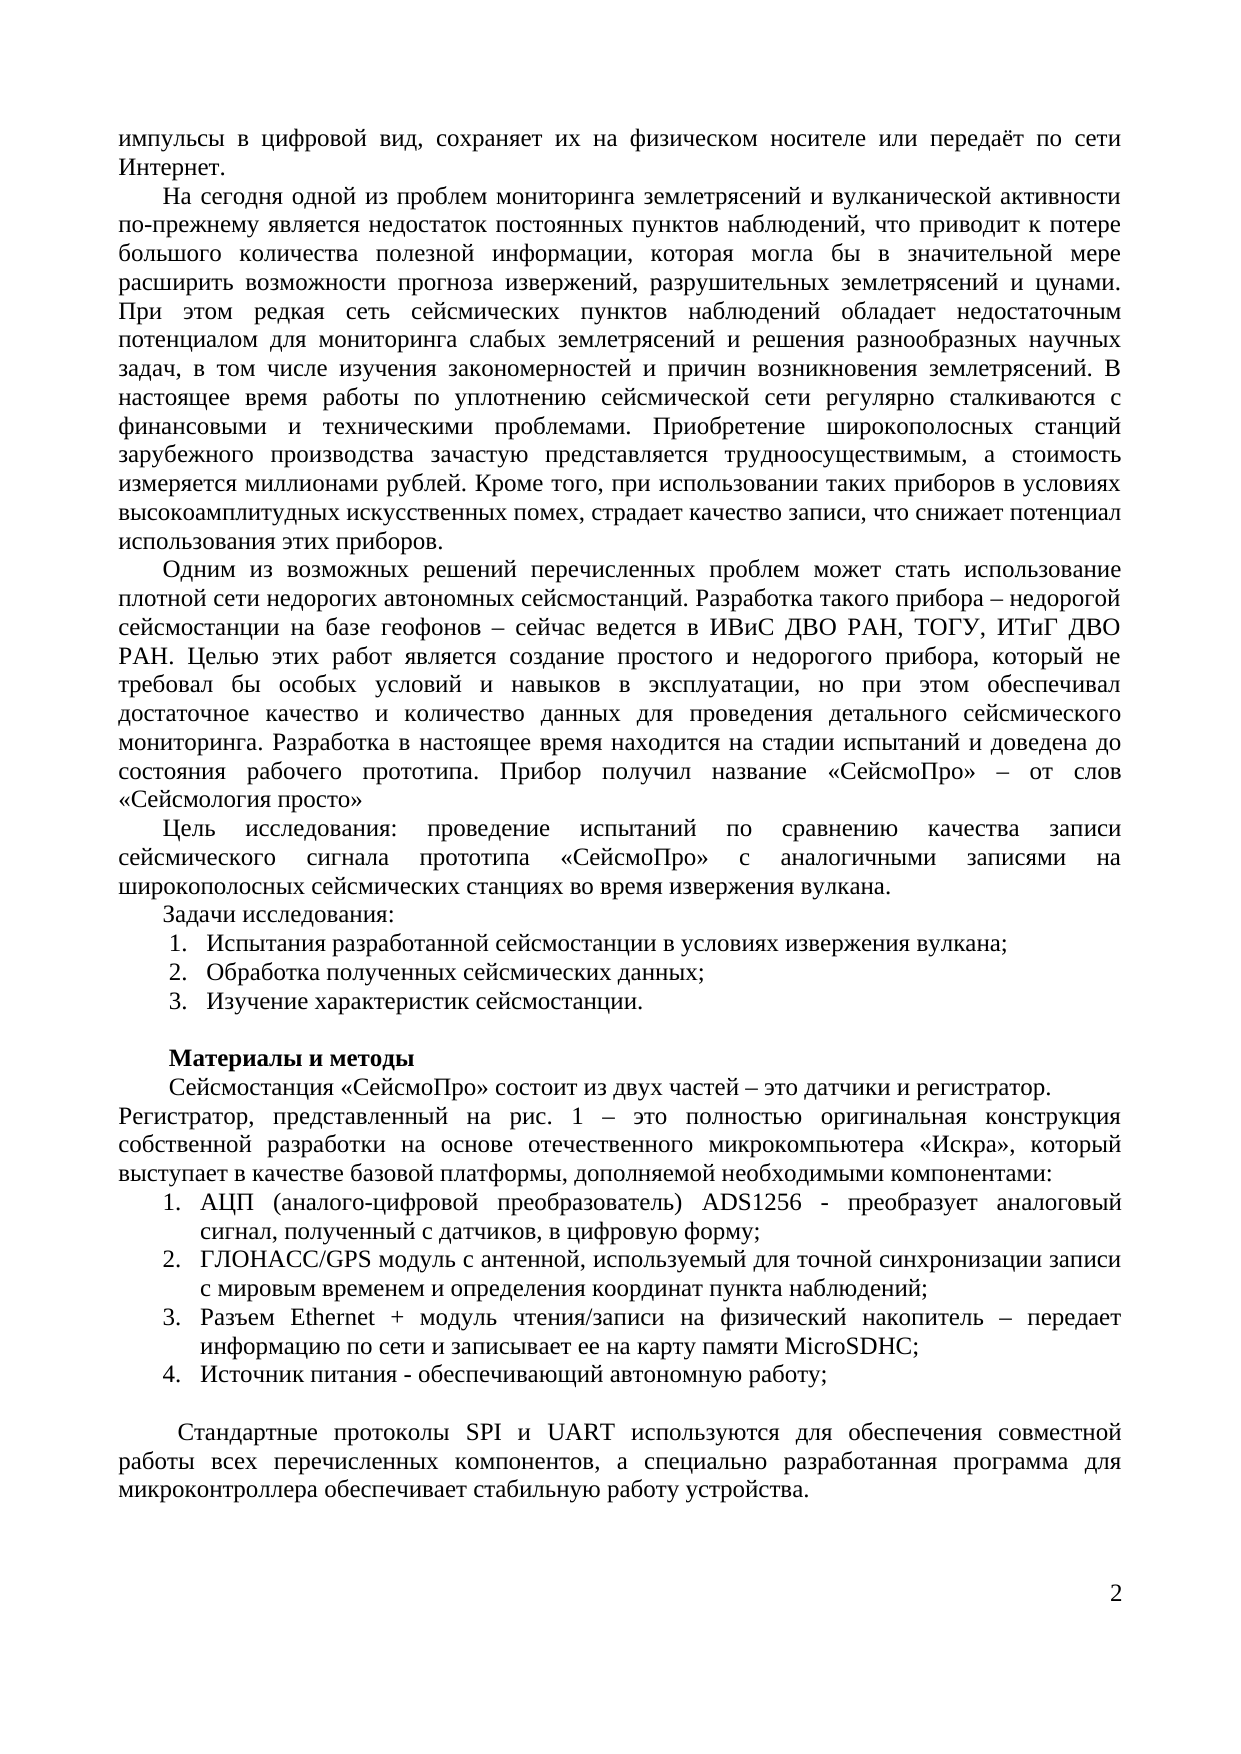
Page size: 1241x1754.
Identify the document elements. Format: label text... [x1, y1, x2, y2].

text Стандартные протоколы SPI и UART используются для обеспечения совместной работы всех перечисленных компонентов, а специально разработанная программа для микроконтроллера обеспечивает стабильную работу устройства. [118, 1417, 1122, 1503]
list ГЛОНАСС/GPS модуль с антенной, используемый для точной синхронизации записи с мировым временем и определения координат пункта наблюдений; [162, 1244, 1122, 1302]
text На сегодня одной из проблем мониторинга землетрясений и вулканической активности по-прежнему является недостаток постоянных пунктов наблюдений, что приводит к потере большого количества полезной информации, которая могла бы в значительной мере расширить возможности прогноза извержений, разрушительных землетрясений и цунами. При этом редкая сеть сейсмических пунктов наблюдений обладает недостаточным потенциалом для мониторинга слабых землетрясений и решения разнообразных научных задач, в том числе изучения закономерностей и причин возникновения землетрясений. В настоящее время работы по уплотнению сейсмической сети регулярно сталкиваются с финансовыми и техническими проблемами. Приобретение широкополосных станций зарубежного производства зачастую представляется трудноосуществимым, а стоимость измеряется миллионами рублей. Кроме того, при использовании таких приборов в условиях высокоамплитудных искусственных помех, страдает качество записи, что снижает потенциал использования этих приборов. [118, 181, 1122, 554]
list Источник питания - обеспечивающий автономную работу; [162, 1359, 1122, 1388]
text Сейсмостанция «СейсмоПро» состоит из двух частей – это датчики и регистратор. [118, 1072, 1122, 1101]
text Цель исследования: проведение испытаний по сравнению качества записи сейсмического сигнала прототипа «СейсмоПро» с аналогичными записями на широкополосных сейсмических станциях во время извержения вулкана. [118, 813, 1122, 899]
list АЦП (аналого-цифровой преобразователь) ADS1256 - преобразует аналоговый сигнал, полученный с датчиков, в цифровую форму; [162, 1187, 1122, 1244]
list Испытания разработанной сейсмостанции в условиях извержения вулкана; [169, 928, 1122, 957]
text Регистратор, представленный на рис. 1 – это полностью оригинальная конструкция собственной разработки на основе отечественного микрокомпьютера «Искра», который выступает в качестве базовой платформы, дополняемой необходимыми компонентами: [118, 1101, 1122, 1187]
text Одним из возможных решений перечисленных проблем может стать использование плотной сети недорогих автономных сейсмостанций. Разработка такого прибора – недорогой сейсмостанции на базе геофонов – сейчас ведется в ИВиС ДВО РАН, ТОГУ, ИТиГ ДВО РАН. Целью этих работ является создание простого и недорогого прибора, который не требовал бы особых условий и навыков в эксплуатации, но при этом обеспечивал достаточное качество и количество данных для проведения детального сейсмического мониторинга. Разработка в настоящее время находится на стадии испытаний и доведена до состояния рабочего прототипа. Прибор получил название «СейсмоПро» – от слов «Сейсмология просто» [118, 554, 1122, 813]
text Материалы и методы [118, 1043, 1122, 1072]
list Разъем Ethernet + модуль чтения/записи на физический накопитель – передает информацию по сети и записывает ее на карту памяти MicroSDHC; [162, 1302, 1122, 1359]
list Изучение характеристик сейсмостанции. [169, 986, 1122, 1014]
list Обработка полученных сейсмических данных; [169, 957, 1122, 986]
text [118, 123, 1122, 181]
text Задачи исследования: [118, 899, 1122, 928]
